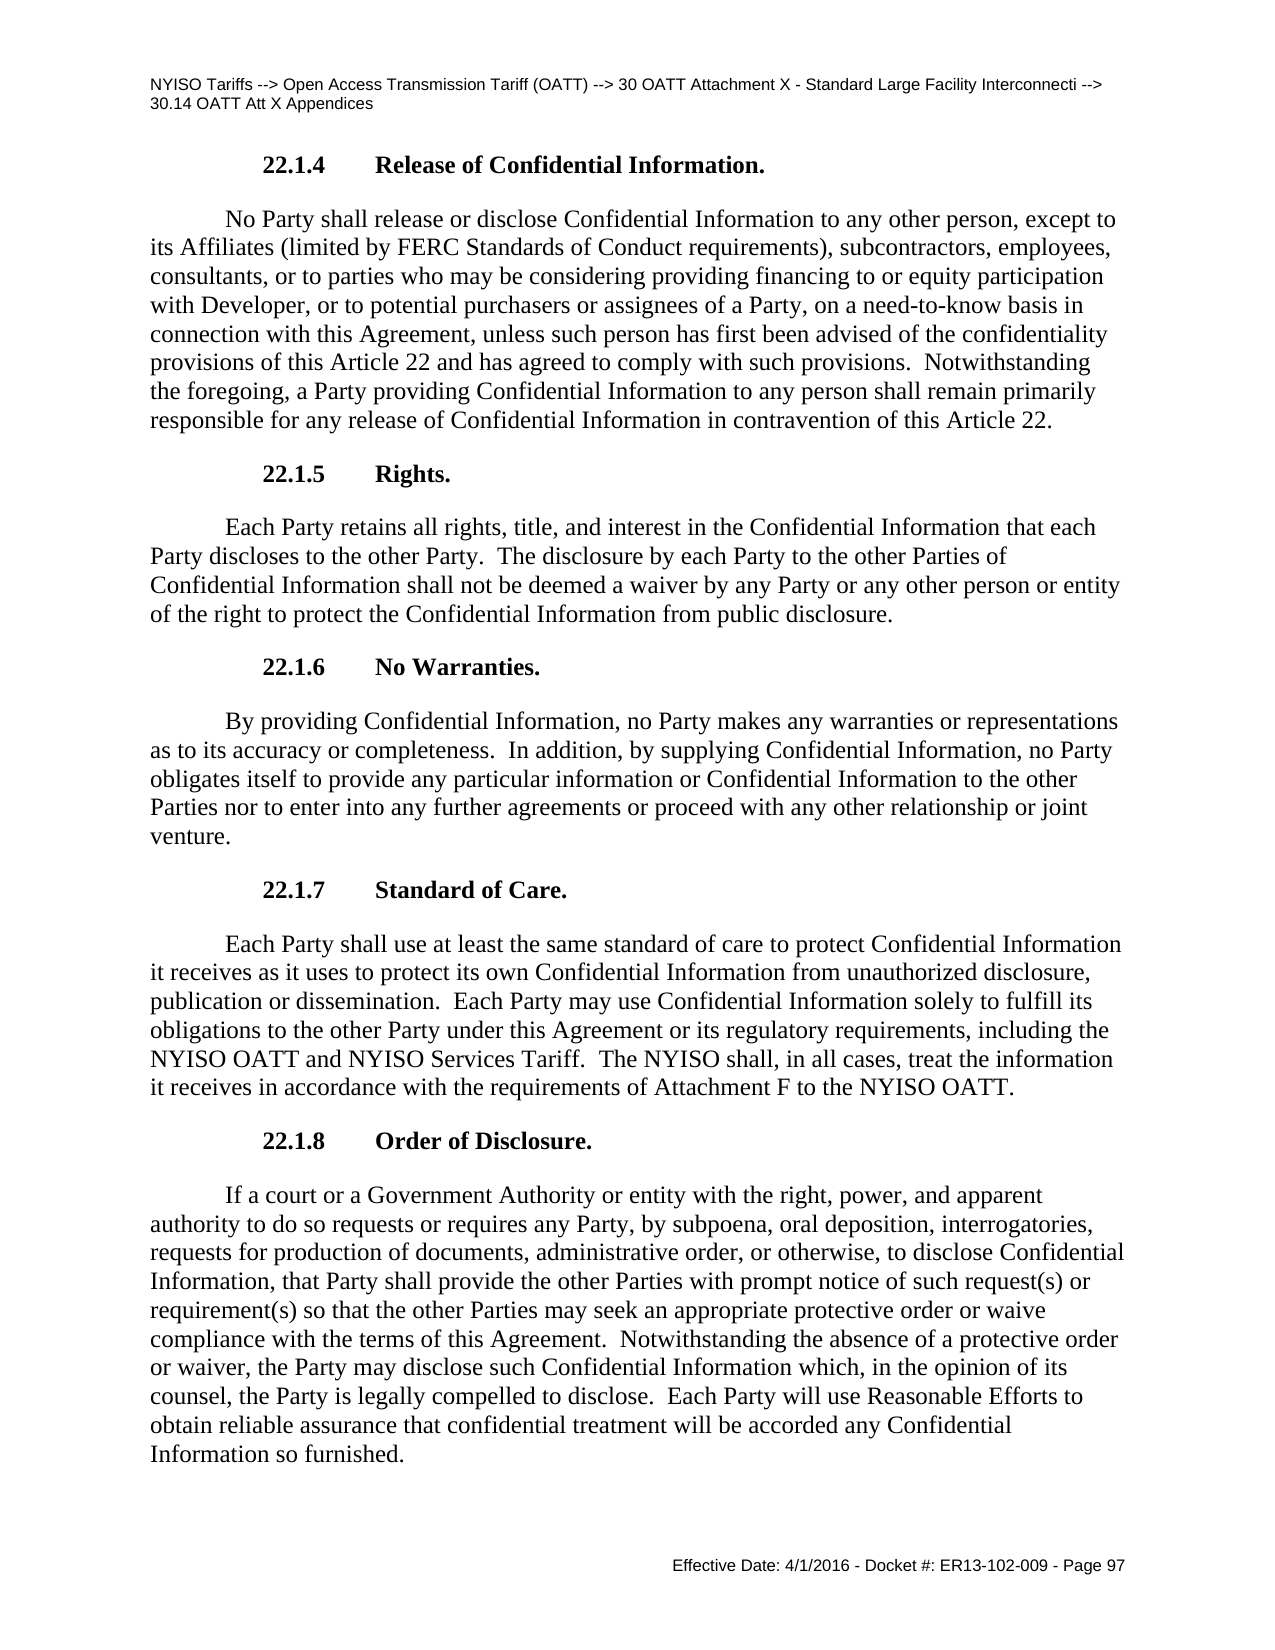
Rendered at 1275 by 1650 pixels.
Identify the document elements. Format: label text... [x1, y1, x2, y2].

text If a court or a Government Authority or entity with the right, power, and apparent authority to do so requests or requires any Party, by subpoena, oral deposition, interrogatories, requests for production of documents, administrative order, or otherwise, to disclose Confidential Information, that Party shall provide the other Parties with prompt notice of such request(s) or requirement(s) so that the other Parties may seek an appropriate protective order or waive compliance with the terms of this Agreement. Notwithstanding the absence of a protective order or waiver, the Party may disclose such Confidential Information which, in the opinion of its counsel, the Party is legally compelled to disclose. Each Party will use Reasonable Efforts to obtain reliable assurance that confidential treatment will be accorded any Confidential Information so furnished. [150, 1180, 1125, 1467]
text 22.1.7 Standard of Care. [150, 875, 1125, 904]
text 22.1.8 Order of Disclosure. [150, 1126, 1125, 1155]
text 22.1.6 No Warranties. [150, 652, 1125, 681]
text 22.1.5 Rights. [150, 459, 1125, 487]
text 22.1.4 Release of Confidential Information. [150, 150, 1125, 179]
text Each Party retains all rights, title, and interest in the Confidential Information that each Party discloses to the other Party. The disclosure by each Party to the other Parties of Confidential Information shall not be deemed a waiver by any Party or any other person or entity of the right to protect the Confidential Information from public disclosure. [150, 512, 1125, 627]
text No Party shall release or disclose Confidential Information to any other person, except to its Affiliates (limited by FERC Standards of Conduct requirements), subcontractors, employees, consultants, or to parties who may be considering providing financing to or equity participation with Developer, or to potential purchasers or assignees of a Party, on a need-to-know basis in connection with this Agreement, unless such person has first been advised of the confidentiality provisions of this Article 22 and has agreed to comply with such provisions. Notwithstanding the foregoing, a Party providing Confidential Information to any person shall remain primarily responsible for any release of Confidential Information in contravention of this Article 22. [150, 204, 1125, 434]
text By providing Confidential Information, no Party makes any warranties or representations as to its accuracy or completeness. In addition, by supplying Confidential Information, no Party obligates itself to provide any particular information or Confidential Information to the other Parties nor to enter into any further agreements or proceed with any other relationship or joint venture. [150, 706, 1125, 850]
text Each Party shall use at least the same standard of care to protect Confidential Information it receives as it uses to protect its own Confidential Information from unauthorized disclosure, publication or dissemination. Each Party may use Confidential Information solely to fulfill its obligations to the other Party under this Agreement or its regulatory requirements, including the NYISO OATT and NYISO Services Tariff. The NYISO shall, in all cases, treat the information it receives in accordance with the requirements of Attachment F to the NYISO OATT. [150, 929, 1125, 1101]
